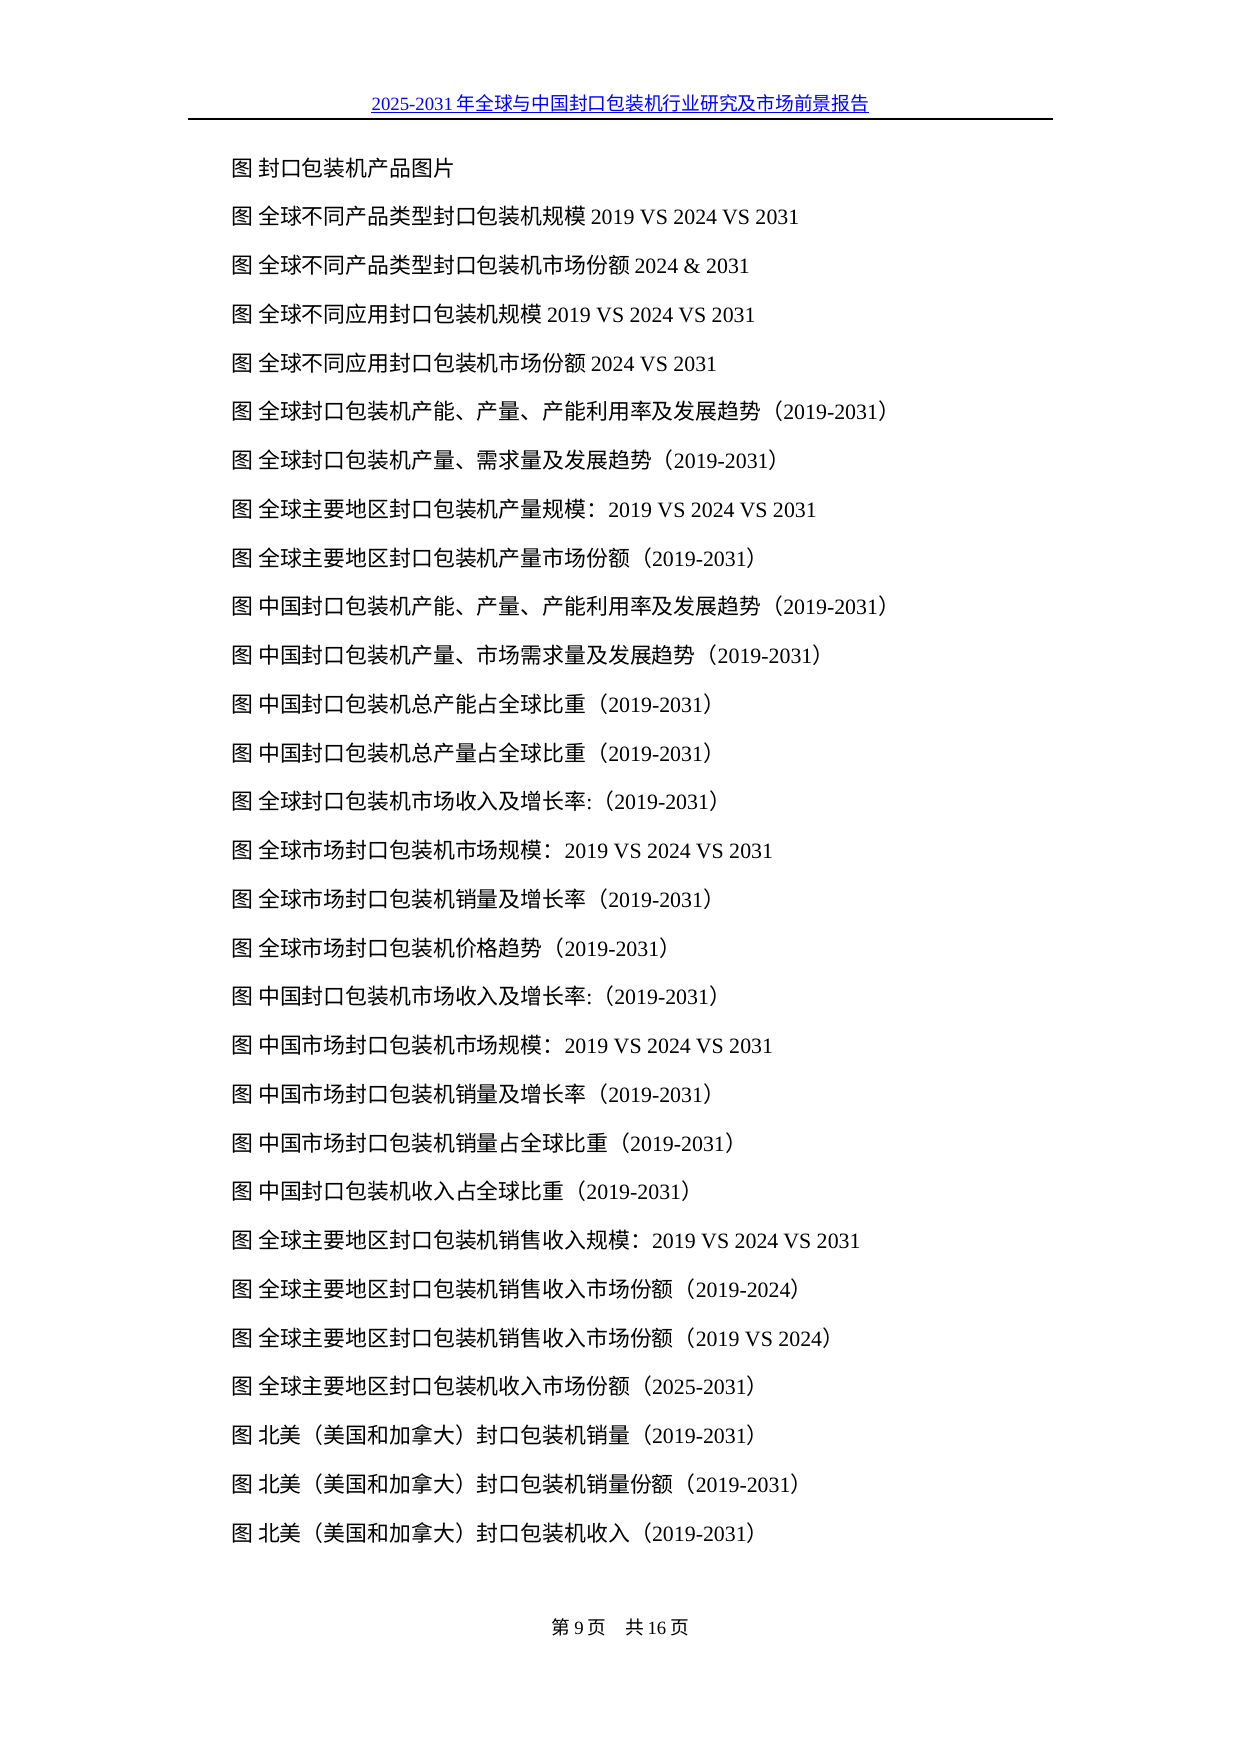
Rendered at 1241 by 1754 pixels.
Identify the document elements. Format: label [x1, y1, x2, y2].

text [187, 150, 1053, 1548]
